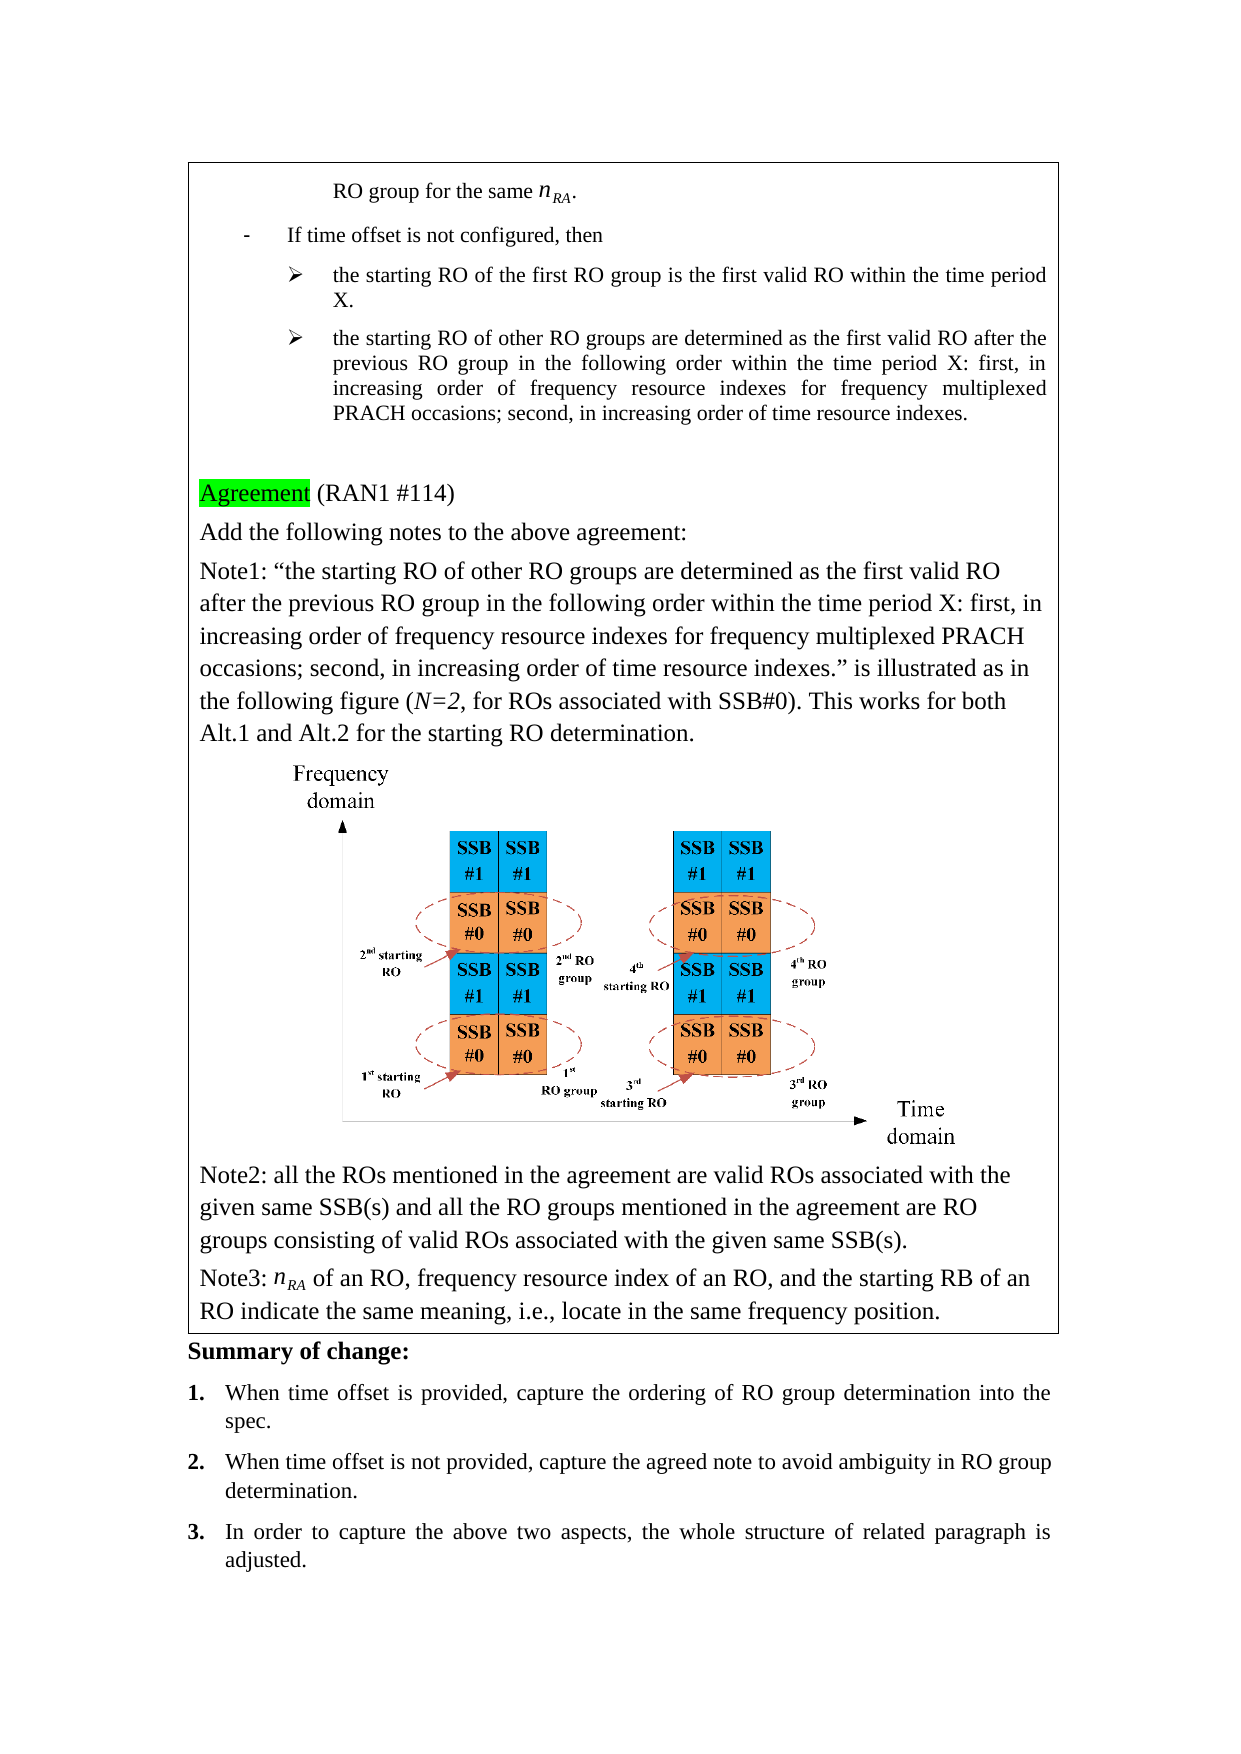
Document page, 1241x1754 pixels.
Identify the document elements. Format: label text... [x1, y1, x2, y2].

list When time offset is not provided, capture the agreed note to avoid ambiguity in RO group determination. [187, 1448, 1053, 1503]
picture [281, 761, 966, 1151]
list When time offset is provided, capture the ordering of RO group determination into the spec. [187, 1379, 1053, 1434]
text Summary of change: [187, 1334, 1053, 1366]
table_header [189, 163, 1058, 1333]
list In order to capture the above two aspects, the whole structure of related paragraph is adjusted. [187, 1518, 1053, 1572]
